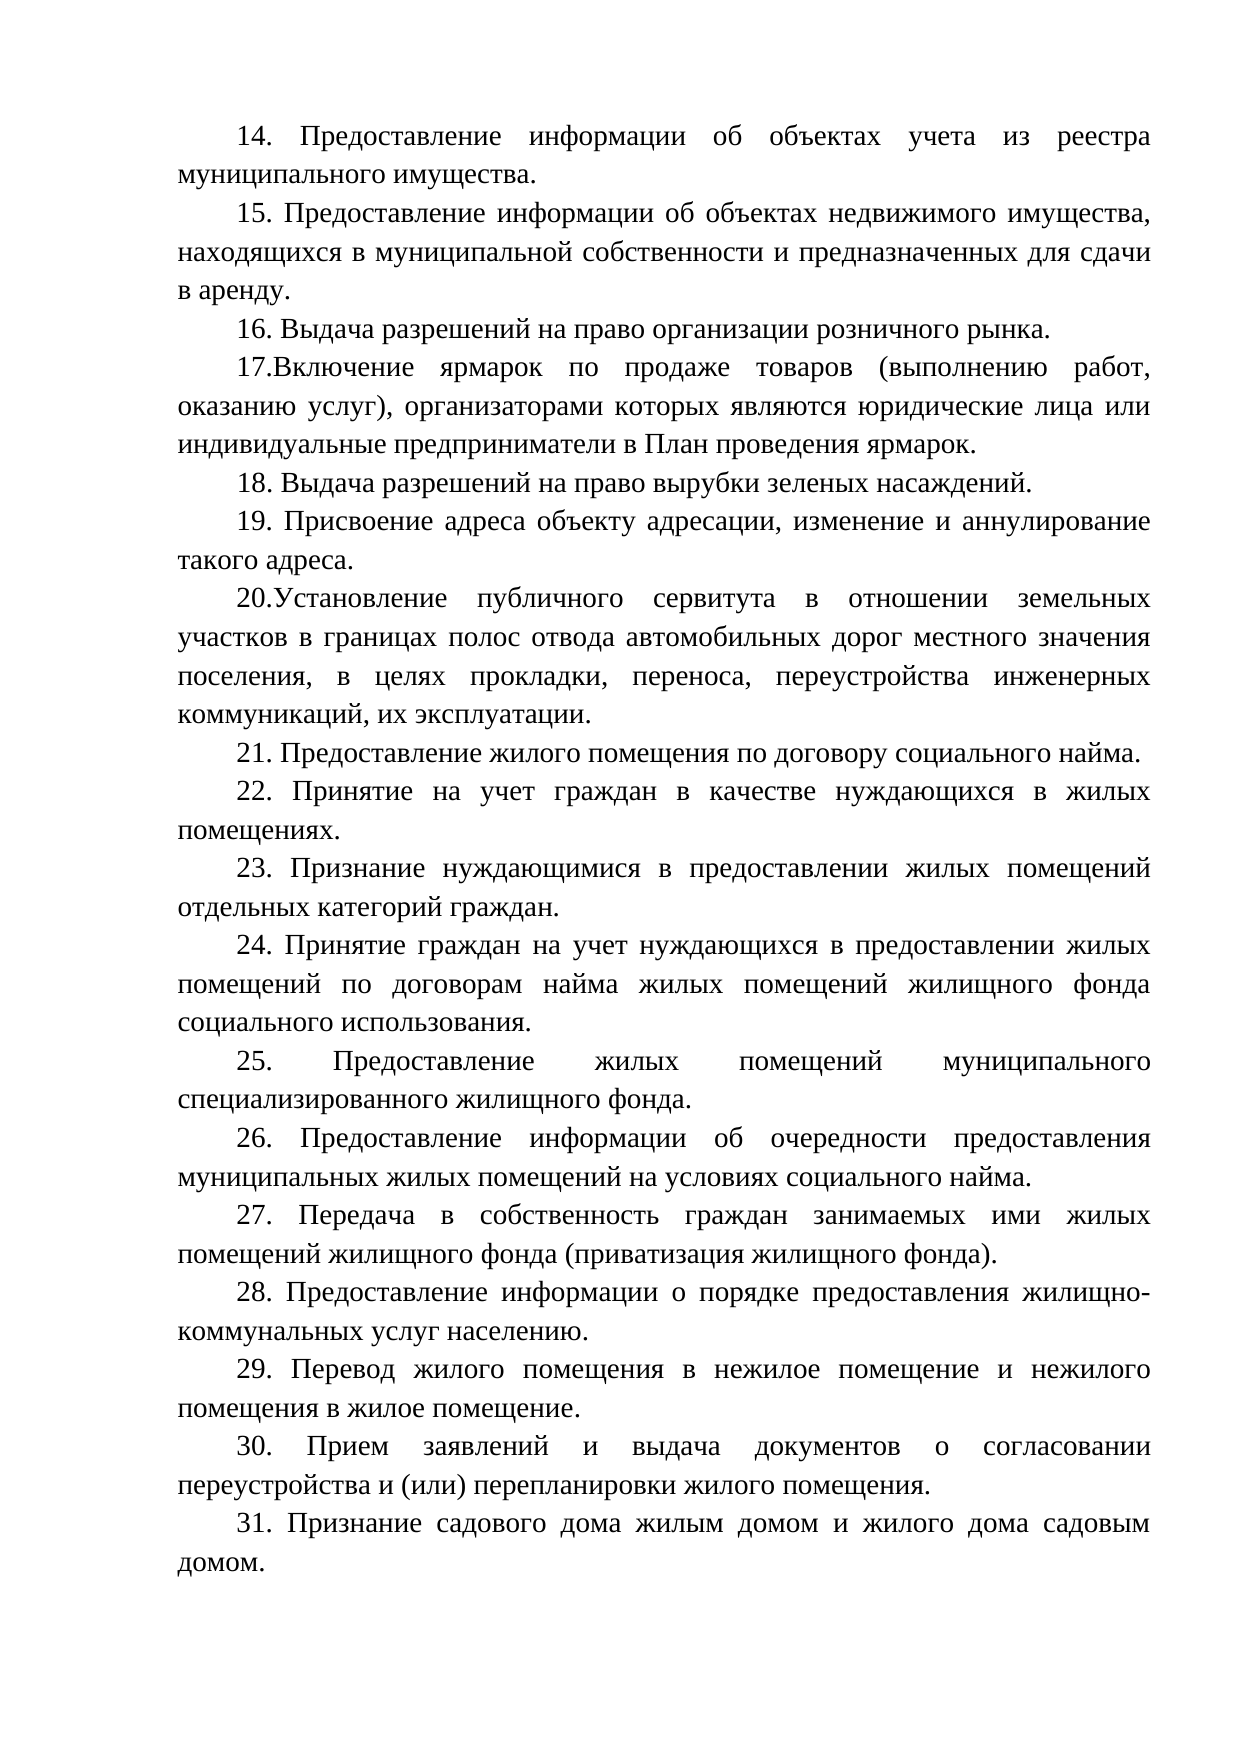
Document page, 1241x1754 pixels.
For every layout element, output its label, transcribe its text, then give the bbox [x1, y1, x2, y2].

text 24. Принятие граждан на учет нуждающихся в предоставлении жилых помещений по договорам найма жилых помещений жилищного фонда социального использования. [177, 927, 1152, 1038]
text 16. Выдача разрешений на право организации розничного рынка. [177, 311, 1152, 344]
text 23. Признание нуждающимися в предоставлении жилых помещений отдельных категорий граждан. [177, 850, 1152, 922]
text 26. Предоставление информации об очередности предоставления муниципальных жилых помещений на условиях социального найма. [177, 1120, 1152, 1192]
text 21. Предоставление жилого помещения по договору социального найма. [177, 735, 1152, 768]
text 17.Включение ярмарок по продаже товаров (выполнению работ, оказанию услуг), организаторами которых являются юридические лица или индивидуальные предприниматели в План проведения ярмарок. [177, 349, 1152, 460]
text 19. Присвоение адреса объекту адресации, изменение и аннулирование такого адреса. [177, 503, 1152, 576]
text 20.Установление публичного сервитута в отношении земельных участков в границах полос отвода автомобильных дорог местного значения поселения, в целях прокладки, переноса, переустройства инженерных коммуникаций, их эксплуатации. [177, 581, 1152, 730]
text 14. Предоставление информации об объектах учета из реестра муниципального имущества. [177, 118, 1152, 190]
text 18. Выдача разрешений на право вырубки зеленых насаждений. [215, 465, 1152, 498]
text 15. Предоставление информации об объектах недвижимого имущества, находящихся в муниципальной собственности и предназначенных для сдачи в аренду. [177, 195, 1152, 306]
text 31. Признание садового дома жилым домом и жилого дома садовым домом. [177, 1506, 1152, 1578]
text 22. Принятие на учет граждан в качестве нуждающихся в жилых помещениях. [177, 773, 1152, 845]
text 25. Предоставление жилых помещений муниципального специализированного жилищного фонда. [177, 1043, 1152, 1115]
text 30. Прием заявлений и выдача документов о согласовании переустройства и (или) перепланировки жилого помещения. [177, 1428, 1152, 1501]
text 29. Перевод жилого помещения в нежилое помещение и нежилого помещения в жилое помещение. [177, 1351, 1152, 1423]
text 28. Предоставление информации о порядке предоставления жилищно-коммунальных услуг населению. [177, 1274, 1152, 1346]
text 27. Передача в собственность граждан занимаемых ими жилых помещений жилищного фонда (приватизация жилищного фонда). [177, 1197, 1152, 1269]
